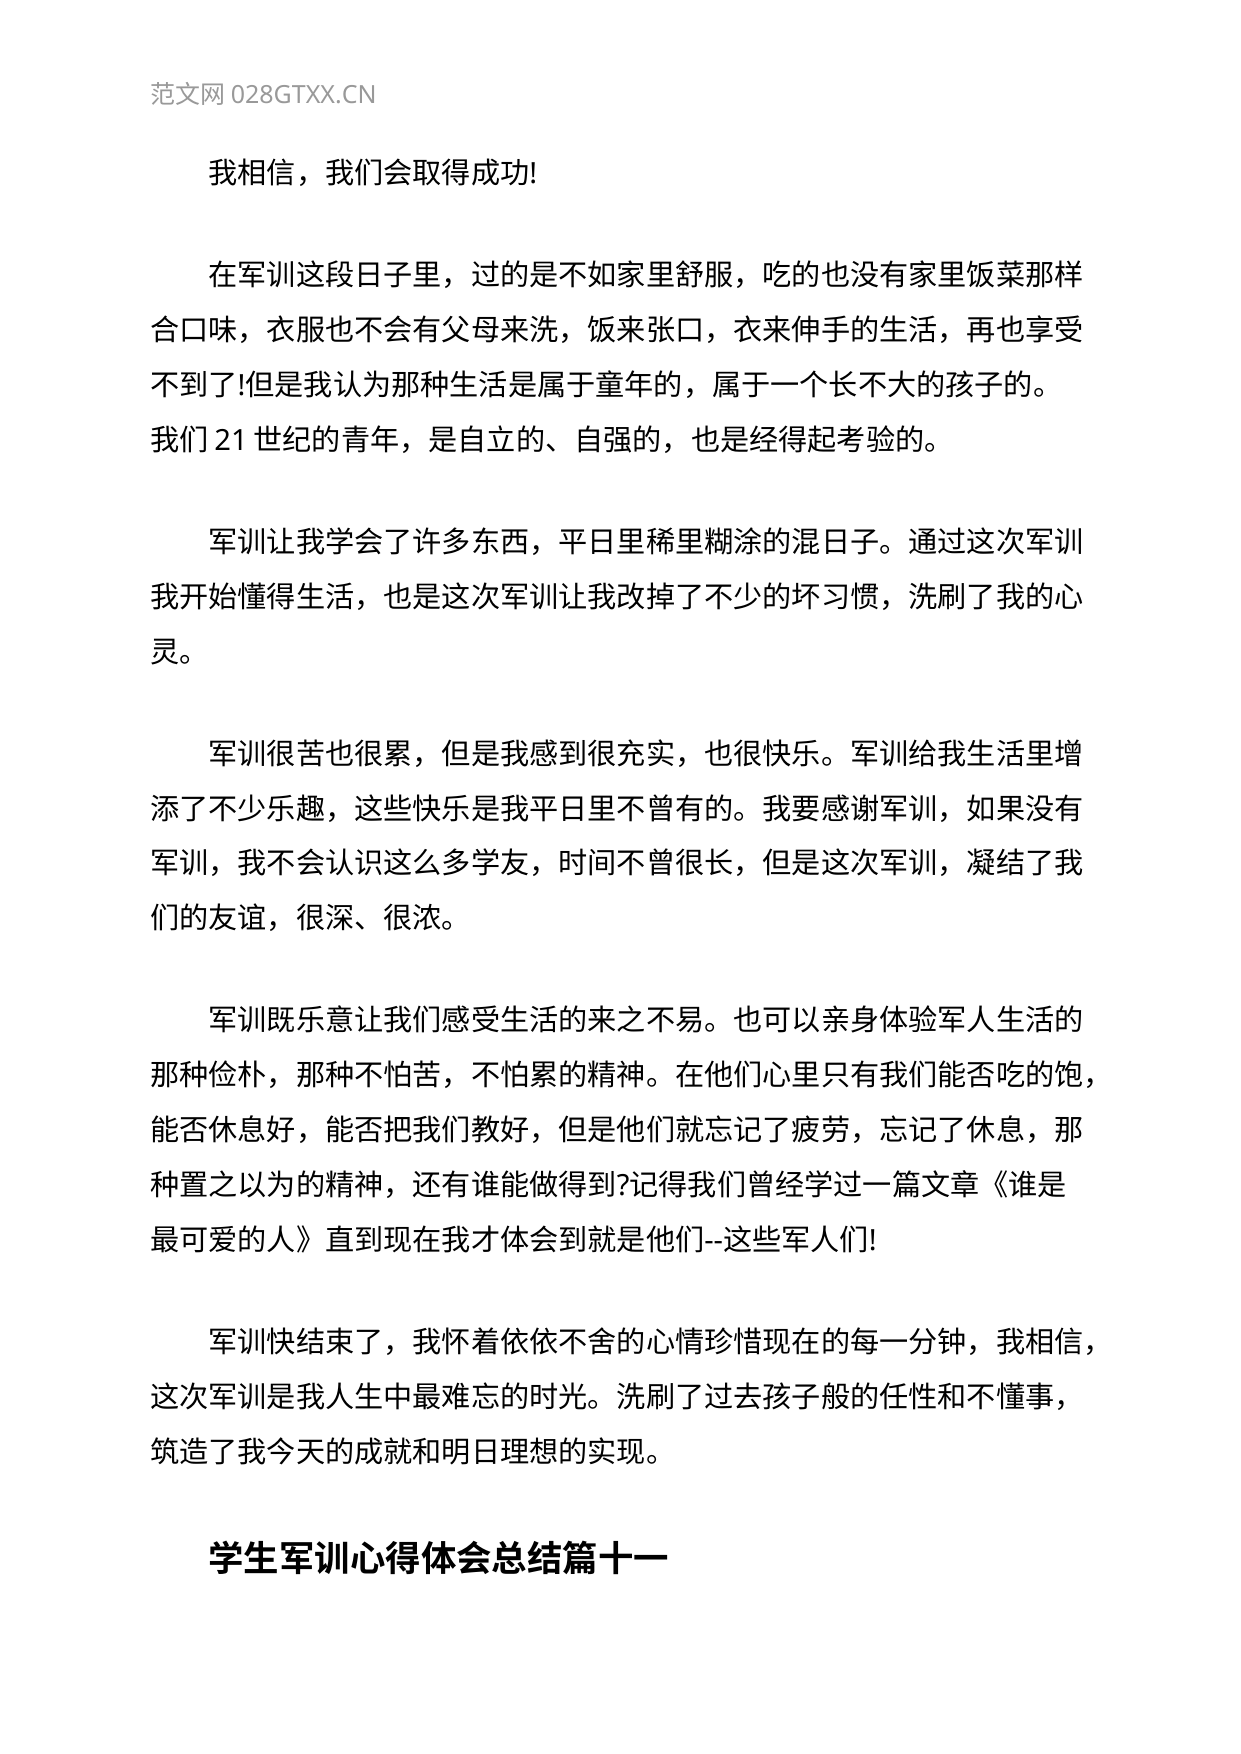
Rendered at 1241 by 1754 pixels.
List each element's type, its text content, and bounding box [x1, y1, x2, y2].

text 军训快结束了，我怀着依依不舍的心情珍惜现在的每一分钟，我相信，这次军训是我人生中最难忘的时光。洗刷了过去孩子般的任性和不懂事，筑造了我今天的成就和明日理想的实现。 [150, 1318, 1090, 1471]
text 我相信，我们会取得成功! [150, 150, 1090, 192]
text 军训让我学会了许多东西，平日里稀里糊涂的混日子。通过这次军训我开始懂得生活，也是这次军训让我改掉了不少的坏习惯，洗刷了我的心灵。 [150, 519, 1090, 671]
text 军训既乐意让我们感受生活的来之不易。也可以亲身体验军人生活的那种俭朴，那种不怕苦，不怕累的精神。在他们心里只有我们能否吃的饱，能否休息好，能否把我们教好，但是他们就忘记了疲劳，忘记了休息，那种置之以为的精神，还有谁能做得到?记得我们曾经学过一篇文章《谁是最可爱的人》直到现在我才体会到就是他们--这些军人们! [150, 997, 1090, 1259]
text 军训很苦也很累，但是我感到很充实，也很快乐。军训给我生活里增添了不少乐趣，这些快乐是我平日里不曾有的。我要感谢军训，如果没有军训，我不会认识这么多学友，时间不曾很长，但是这次军训，凝结了我们的友谊，很深、很浓。 [150, 730, 1090, 937]
text 在军训这段日子里，过的是不如家里舒服，吃的也没有家里饭菜那样合口味，衣服也不会有父母来洗，饭来张口，衣来伸手的生活，再也享受不到了!但是我认为那种生活是属于童年的，属于一个长不大的孩子的。我们21世纪的青年，是自立的、自强的，也是经得起考验的。 [150, 252, 1090, 459]
text 学生军训心得体会总结篇十一 [150, 1530, 1090, 1581]
